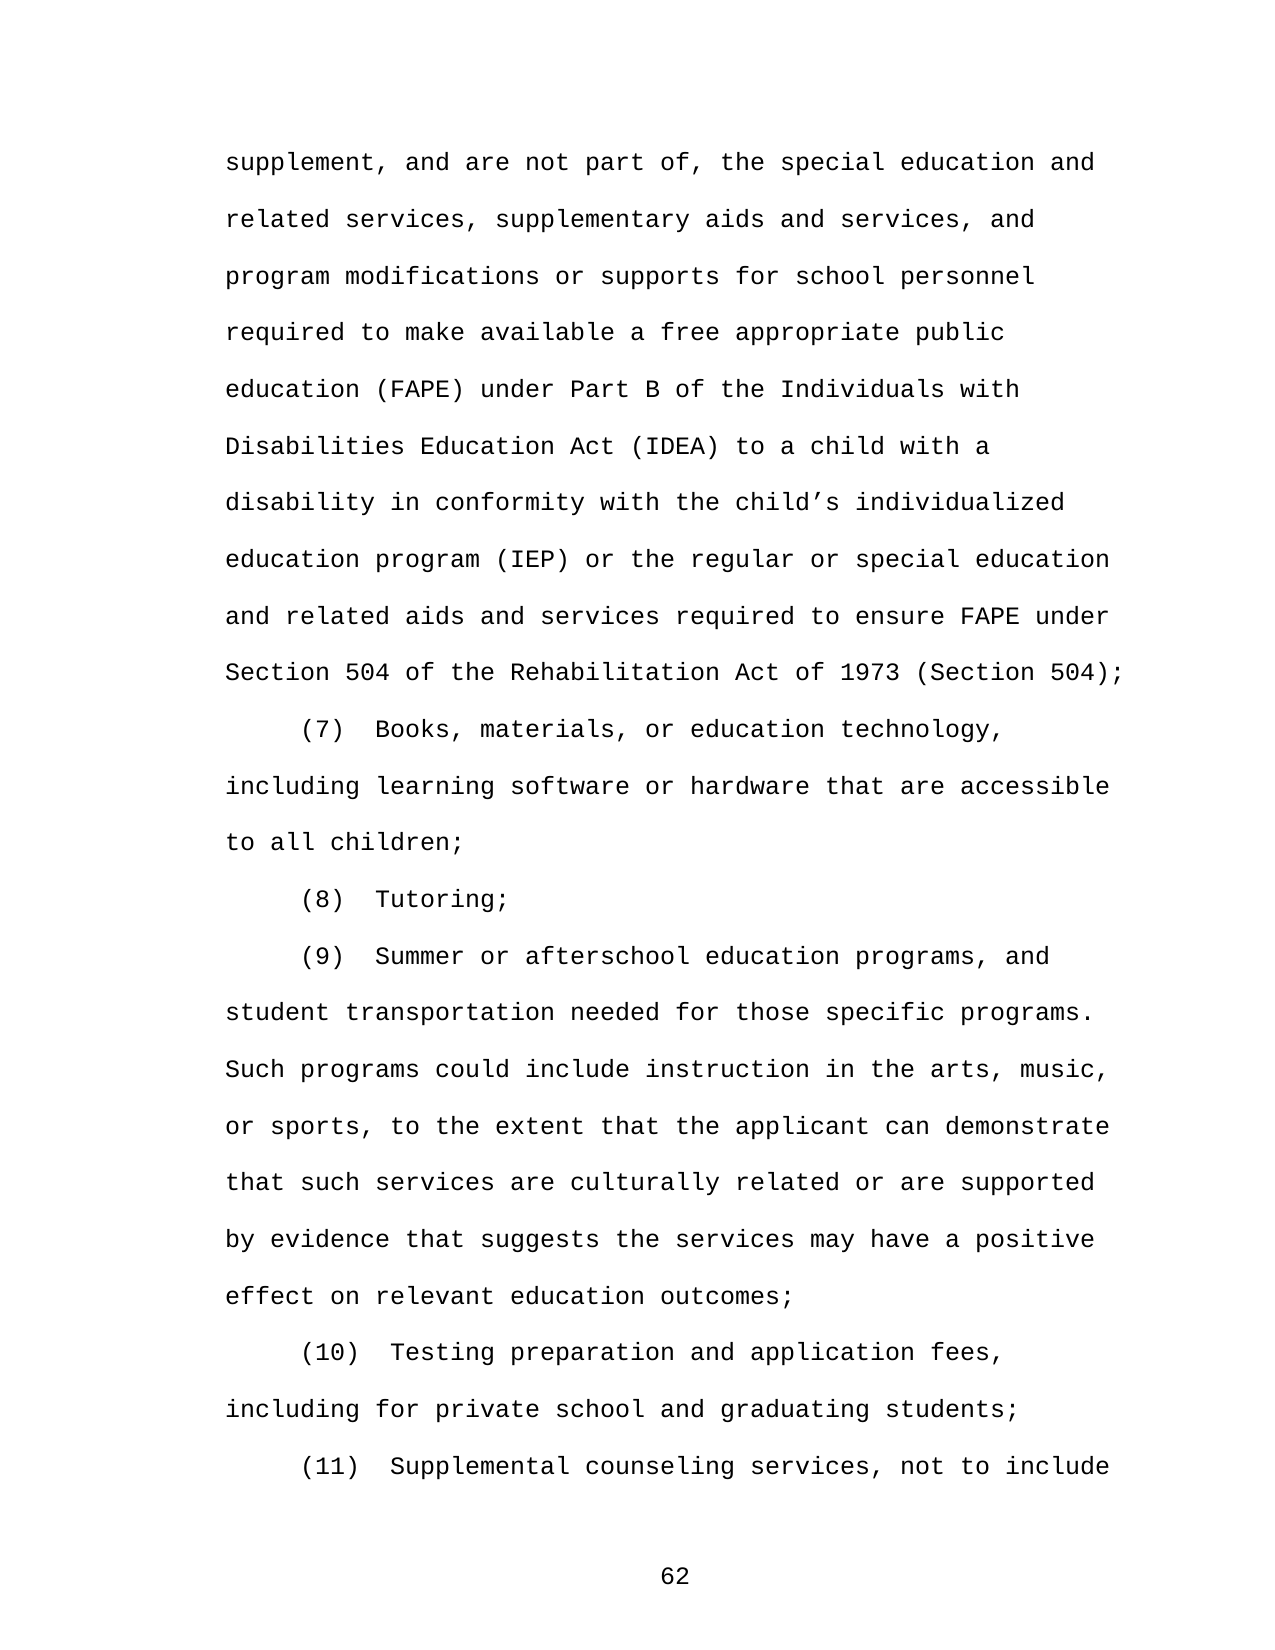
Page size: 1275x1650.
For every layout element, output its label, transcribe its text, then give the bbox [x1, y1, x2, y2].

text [225, 1453, 1125, 1482]
text (9) Summer or afterschool education programs, and student transportation needed for those specific programs. Such programs could include instruction in the arts, music, or sports, to the extent that the applicant can demonstrate that such services are culturally related or are supported by evidence that suggests the services may have a positive effect on relevant education outcomes; [225, 943, 1125, 1312]
text (7) Books, materials, or education technology, including learning software or hardware that are accessible to all children; [225, 717, 1125, 858]
text (8) Tutoring; [225, 887, 1125, 915]
text (10) Testing preparation and application fees, including for private school and graduating students; [225, 1340, 1125, 1425]
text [225, 150, 1125, 688]
